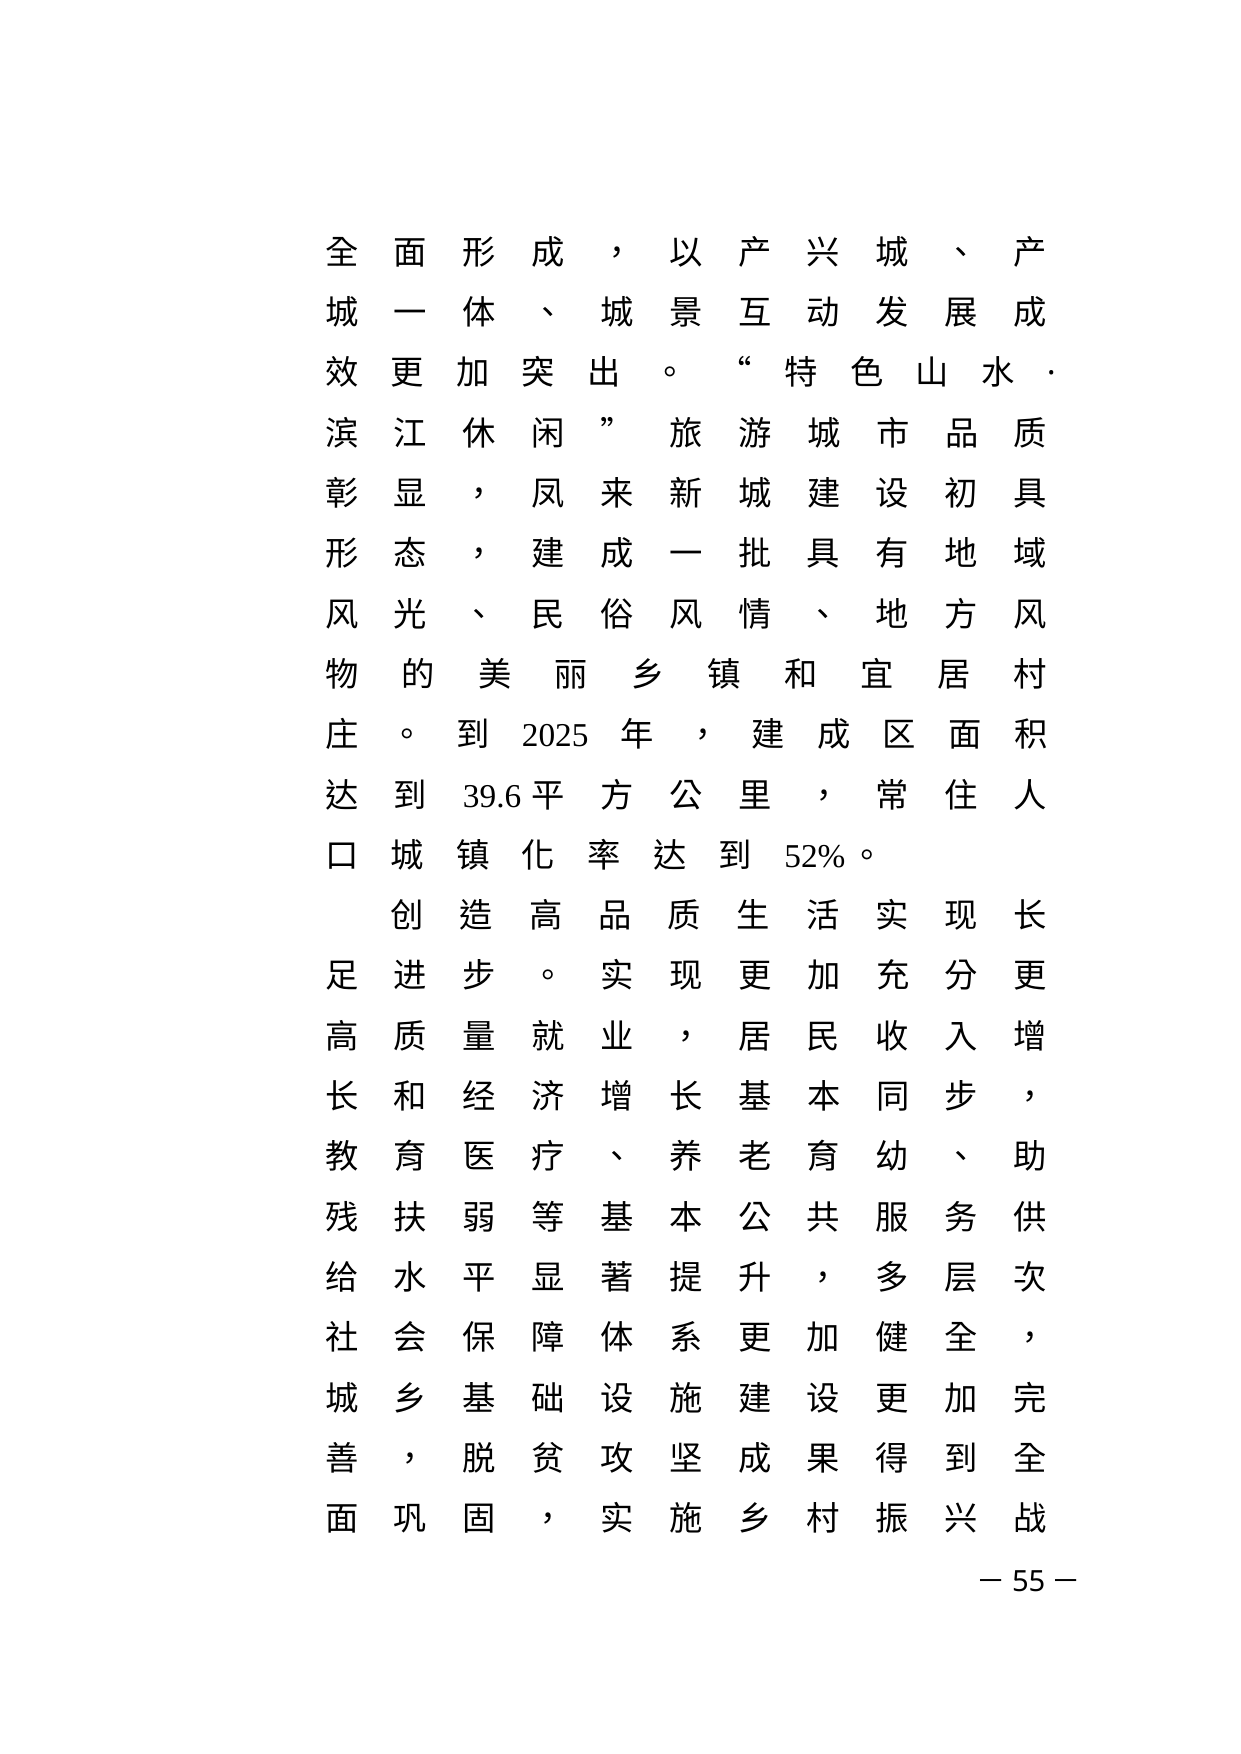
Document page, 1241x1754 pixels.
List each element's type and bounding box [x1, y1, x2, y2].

text [294, 219, 1079, 883]
text [294, 883, 1079, 1546]
